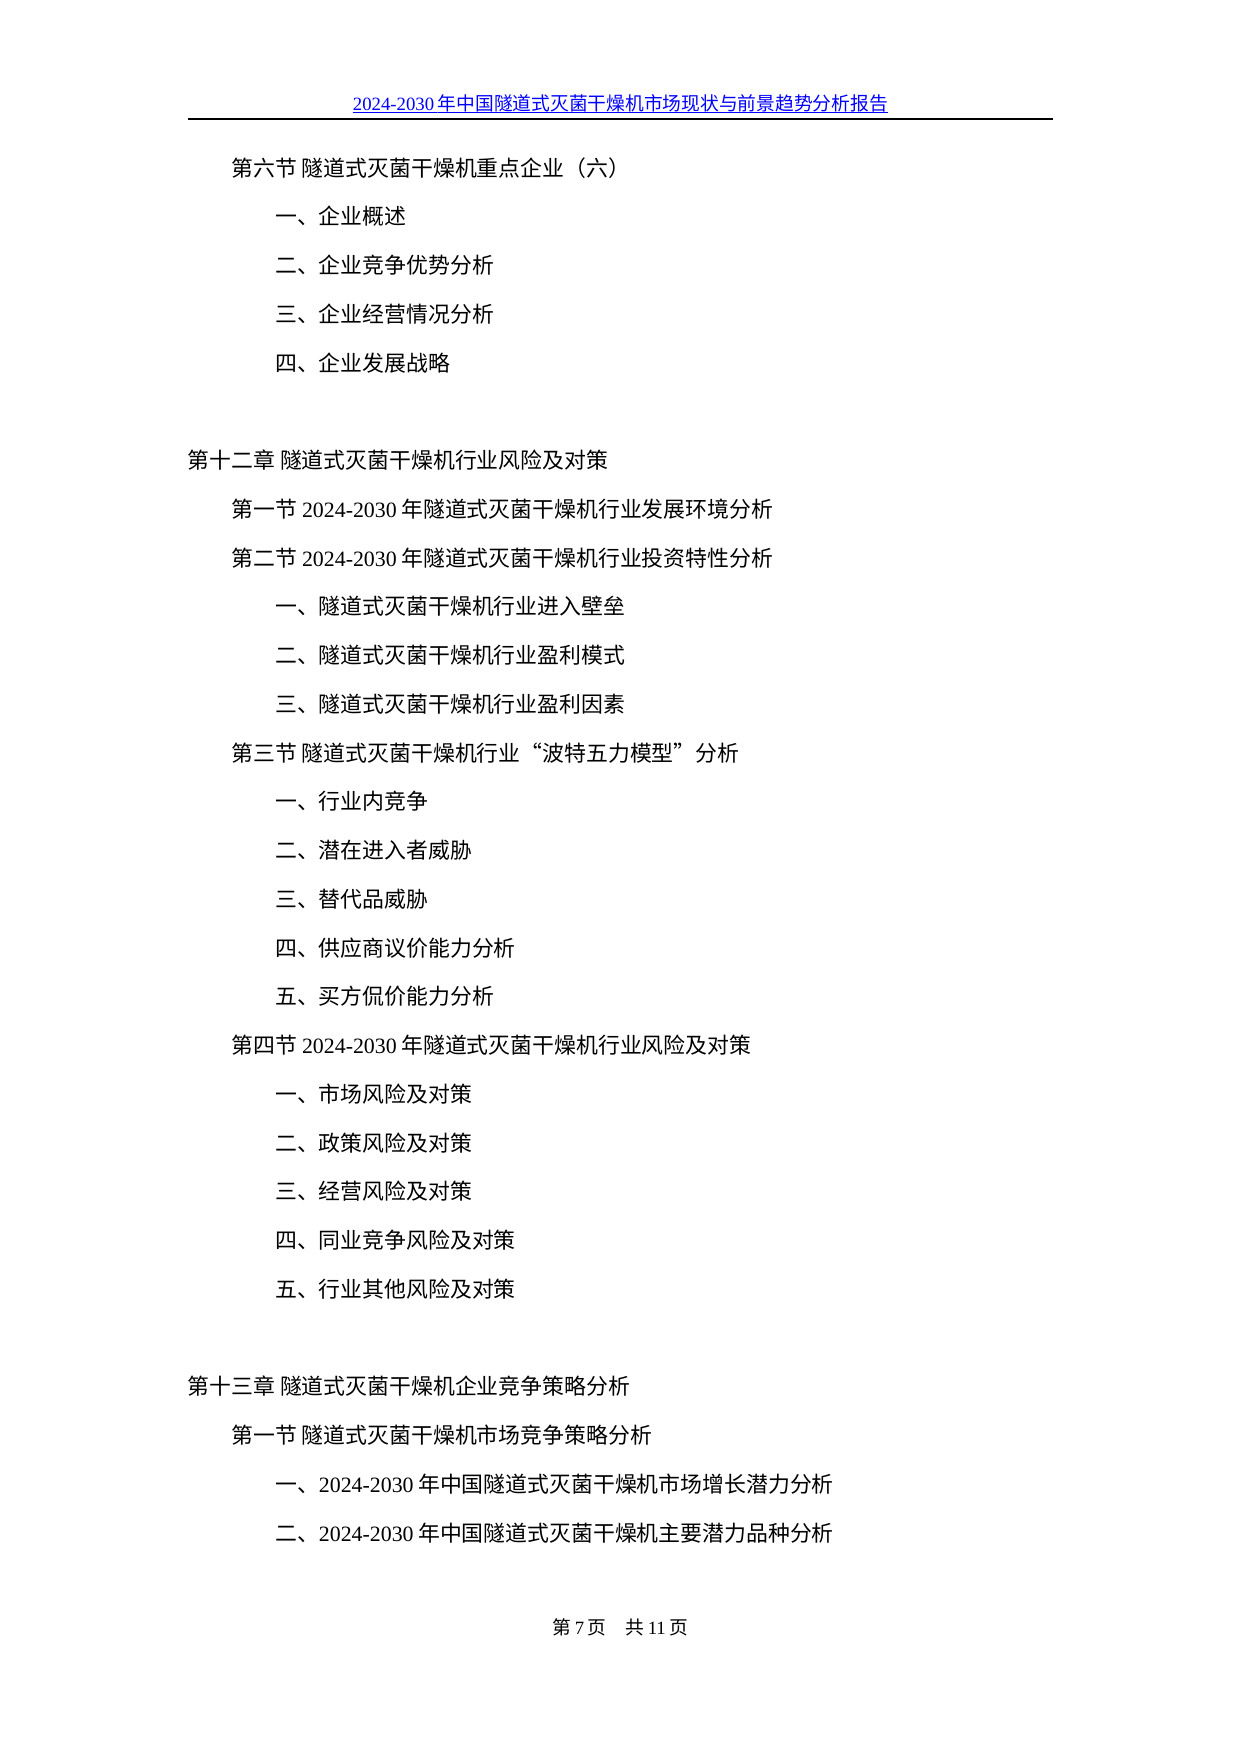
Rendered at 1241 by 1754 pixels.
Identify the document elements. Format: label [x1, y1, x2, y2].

text [187, 150, 1053, 1548]
